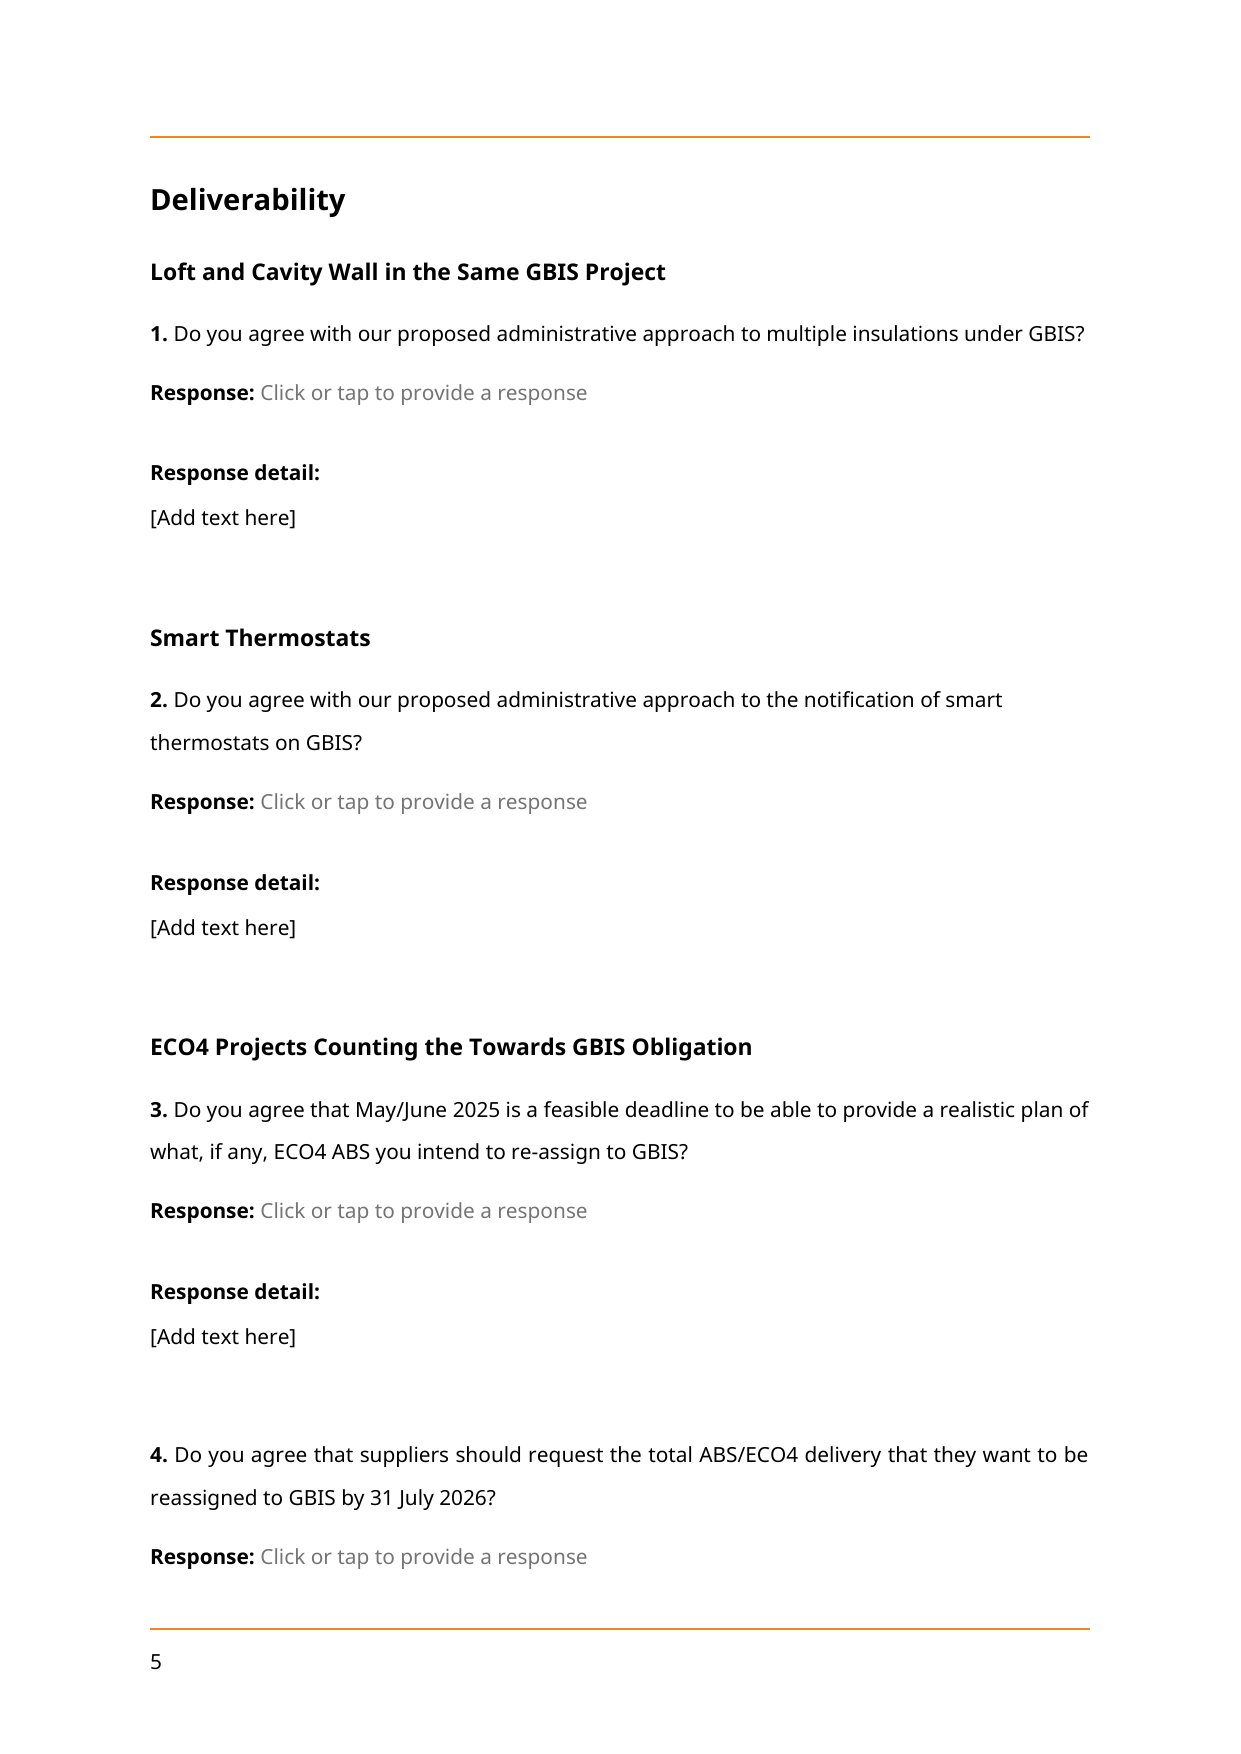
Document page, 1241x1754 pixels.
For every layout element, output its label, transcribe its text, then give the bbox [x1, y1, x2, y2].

subtitle Response detail: [150, 458, 1090, 487]
text 3. Do you agree that May/June 2025 is a feasible deadline to be able to provide a realistic plan of what, if any, ECO4 ABS you intend to re-assign to GBIS? [150, 1095, 1090, 1166]
subtitle Response detail: [150, 868, 1090, 896]
text [Add text here] [150, 503, 1090, 532]
subtitle ECO4 Projects Counting the Towards GBIS Obligation [150, 1031, 1090, 1062]
text [Add text here] [150, 1322, 1090, 1350]
text [Add text here] [150, 913, 1090, 941]
text Response: [150, 1542, 1090, 1571]
text 2. Do you agree with our proposed administrative approach to the notification of smart thermostats on GBIS? [150, 686, 1090, 757]
subtitle Loft and Cavity Wall in the Same GBIS Project [150, 256, 1090, 287]
subtitle Response detail: [150, 1277, 1090, 1305]
text Deliverability [150, 179, 1090, 219]
text Response: [150, 787, 1090, 816]
text 1. Do you agree with our proposed administrative approach to multiple insulations under GBIS? [150, 319, 1090, 347]
text 4. Do you agree that suppliers should request the total ABS/ECO4 delivery that they want to be reassigned to GBIS by 31 July 2026? [150, 1440, 1090, 1511]
text Response: [150, 1197, 1090, 1225]
subtitle Smart Thermostats [150, 622, 1090, 653]
text Response: [150, 378, 1090, 407]
